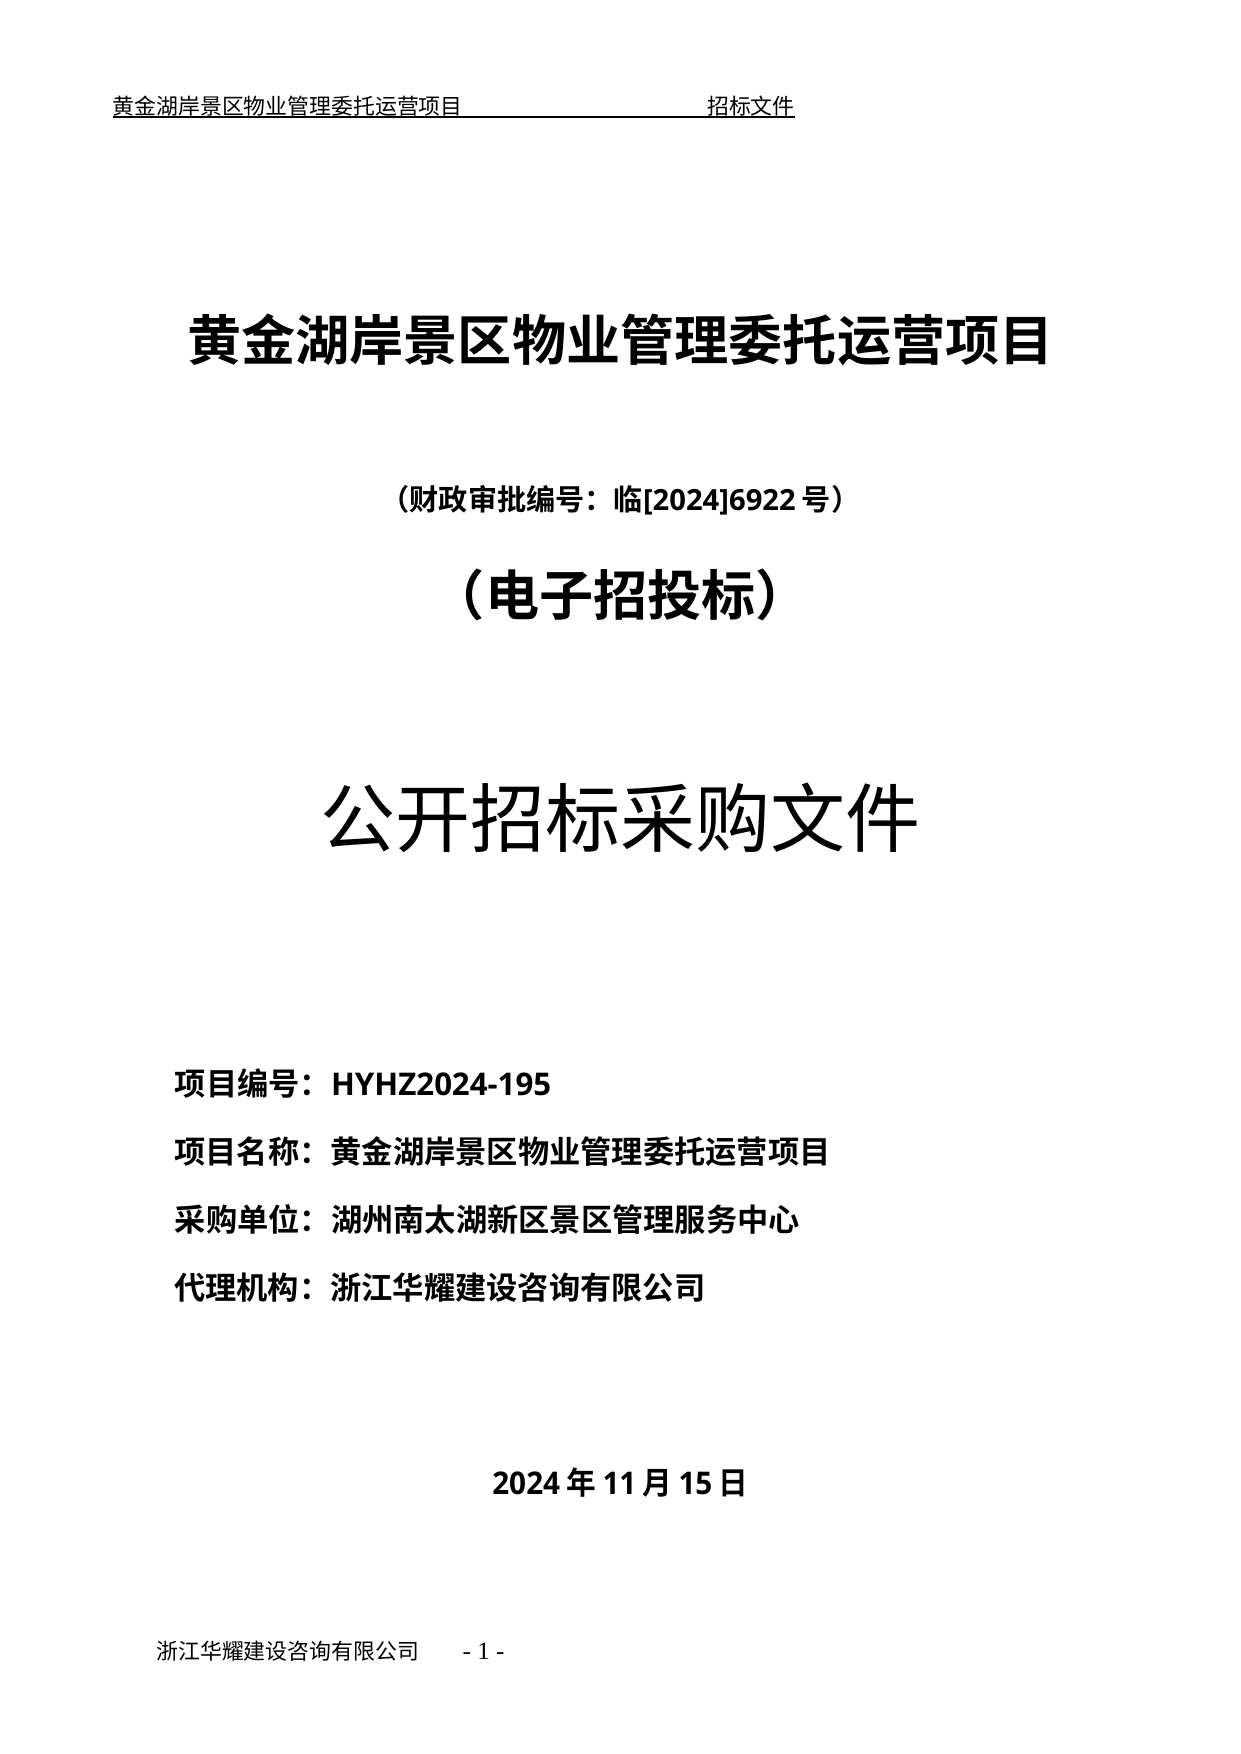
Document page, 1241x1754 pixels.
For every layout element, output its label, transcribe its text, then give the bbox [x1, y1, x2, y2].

text 项目编号：HYHZ2024-195 [112, 1059, 1128, 1105]
text 黄金湖岸景区物业管理委托运营项目 [112, 297, 1128, 376]
text （财政审批编号：临[2024]6922号） [112, 477, 1128, 519]
text 项目名称：黄金湖岸景区物业管理委托运营项目 [174, 1127, 1128, 1173]
text 采购单位：湖州南太湖新区景区管理服务中心 [174, 1195, 1128, 1240]
text （电子招投标） [112, 553, 1128, 631]
text 2024年11月15日 [112, 1458, 1128, 1504]
text 代理机构：浙江华耀建设咨询有限公司 [112, 1263, 1128, 1308]
text 公开招标采购文件 [112, 759, 1128, 868]
